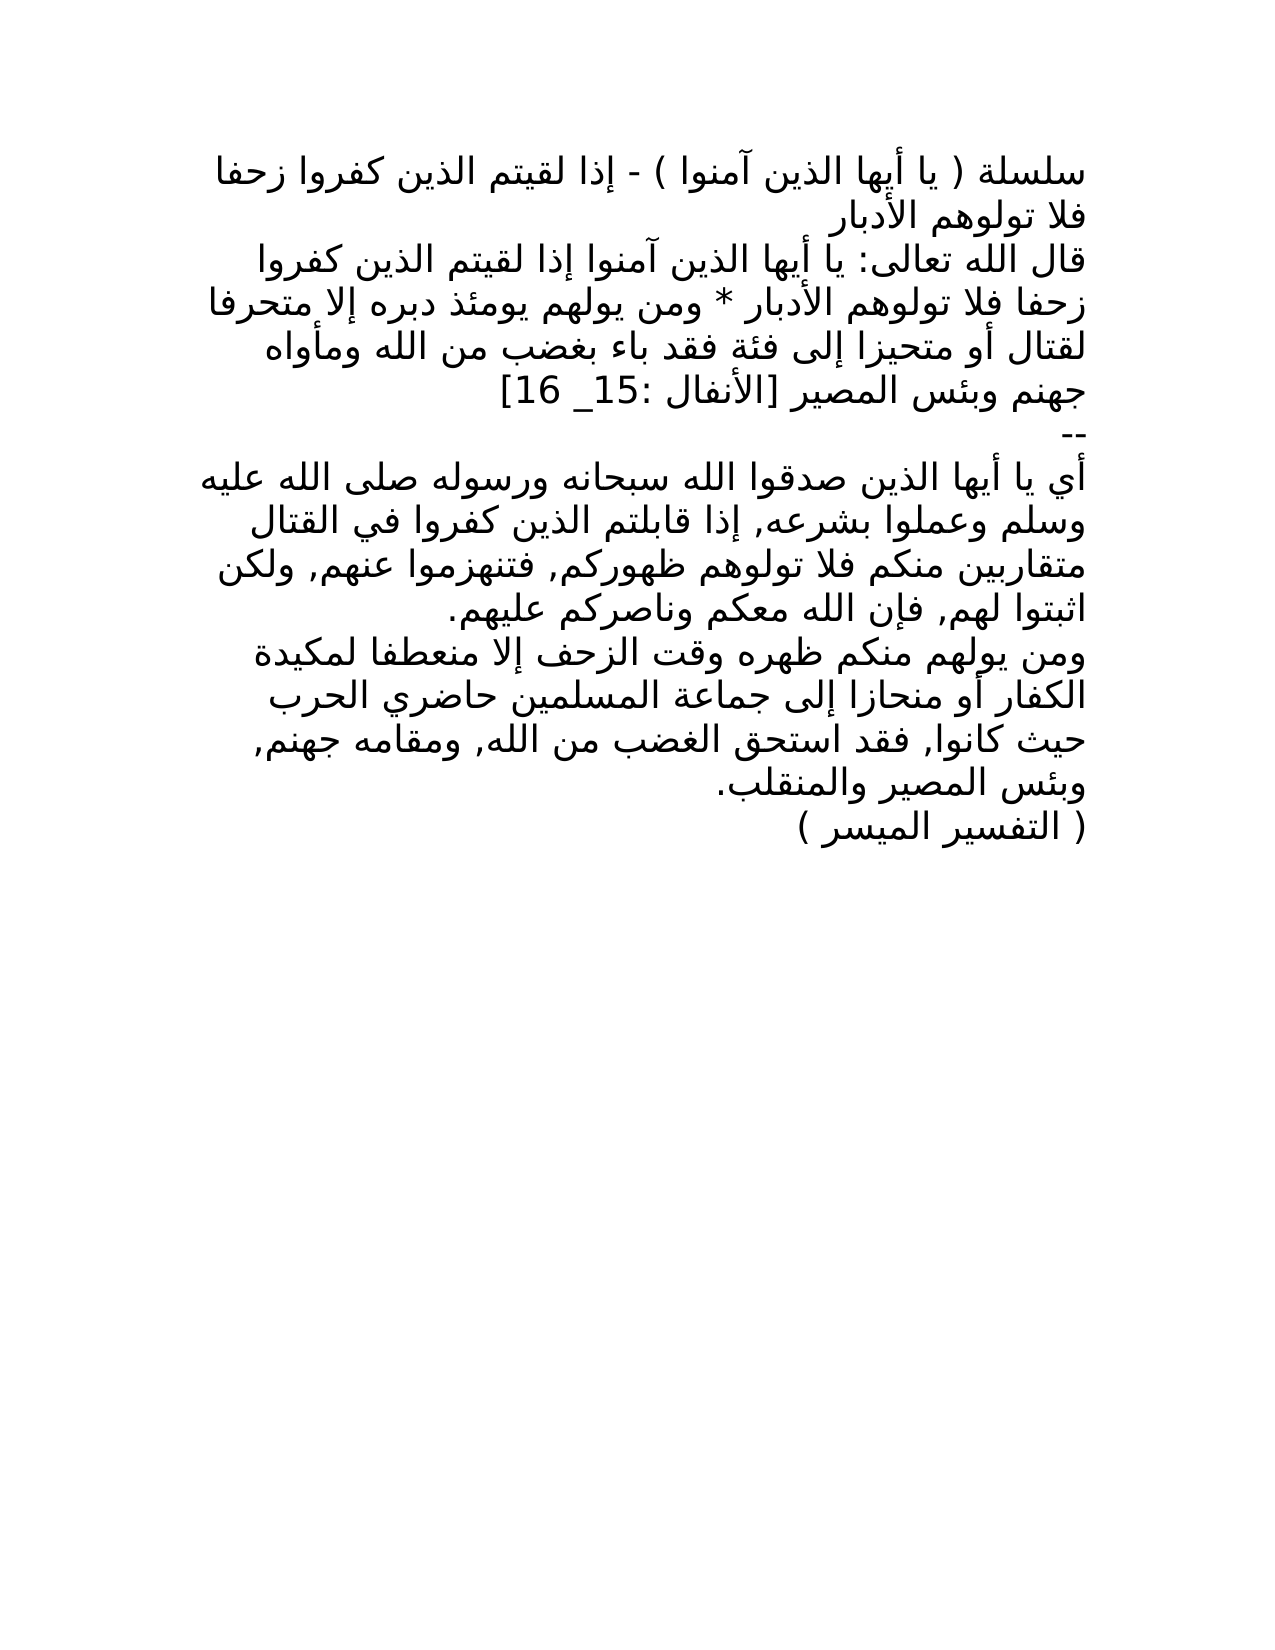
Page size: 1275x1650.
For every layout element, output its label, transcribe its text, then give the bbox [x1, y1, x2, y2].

text ومن يولهم منكم ظهره وقت الزحف إلا منعطفا لمكيدة الكفار أو منحازا إلى جماعة المسلمين حاضري الحرب حيث كانوا, فقد استحق الغضب من الله, ومقامه جهنم, وبئس المصير والمنقلب. [187, 630, 1087, 805]
text سلسلة ( يا أيها الذين آمنوا ) - إذا لقيتم الذين كفروا زحفا فلا تولوهم الأدبار [187, 150, 1087, 237]
text قال الله تعالى: يا أيها الذين آمنوا إذا لقيتم الذين كفروا زحفا فلا تولوهم الأدبار * ومن يولهم يومئذ دبره إلا متحرفا لقتال أو متحيزا إلى فئة فقد باء بغضب من الله ومأواه جهنم وبئس المصير [الأنفال :15_ 16] [187, 237, 1087, 412]
text ( التفسير الميسر ) [187, 805, 1087, 848]
text أي يا أيها الذين صدقوا الله سبحانه ورسوله صلى الله عليه وسلم وعملوا بشرعه, إذا قابلتم الذين كفروا في القتال متقاربين منكم فلا تولوهم ظهوركم, فتنهزموا عنهم, ولكن اثبتوا لهم, فإن الله معكم وناصركم عليهم. [187, 456, 1087, 630]
text -- [187, 412, 1087, 456]
